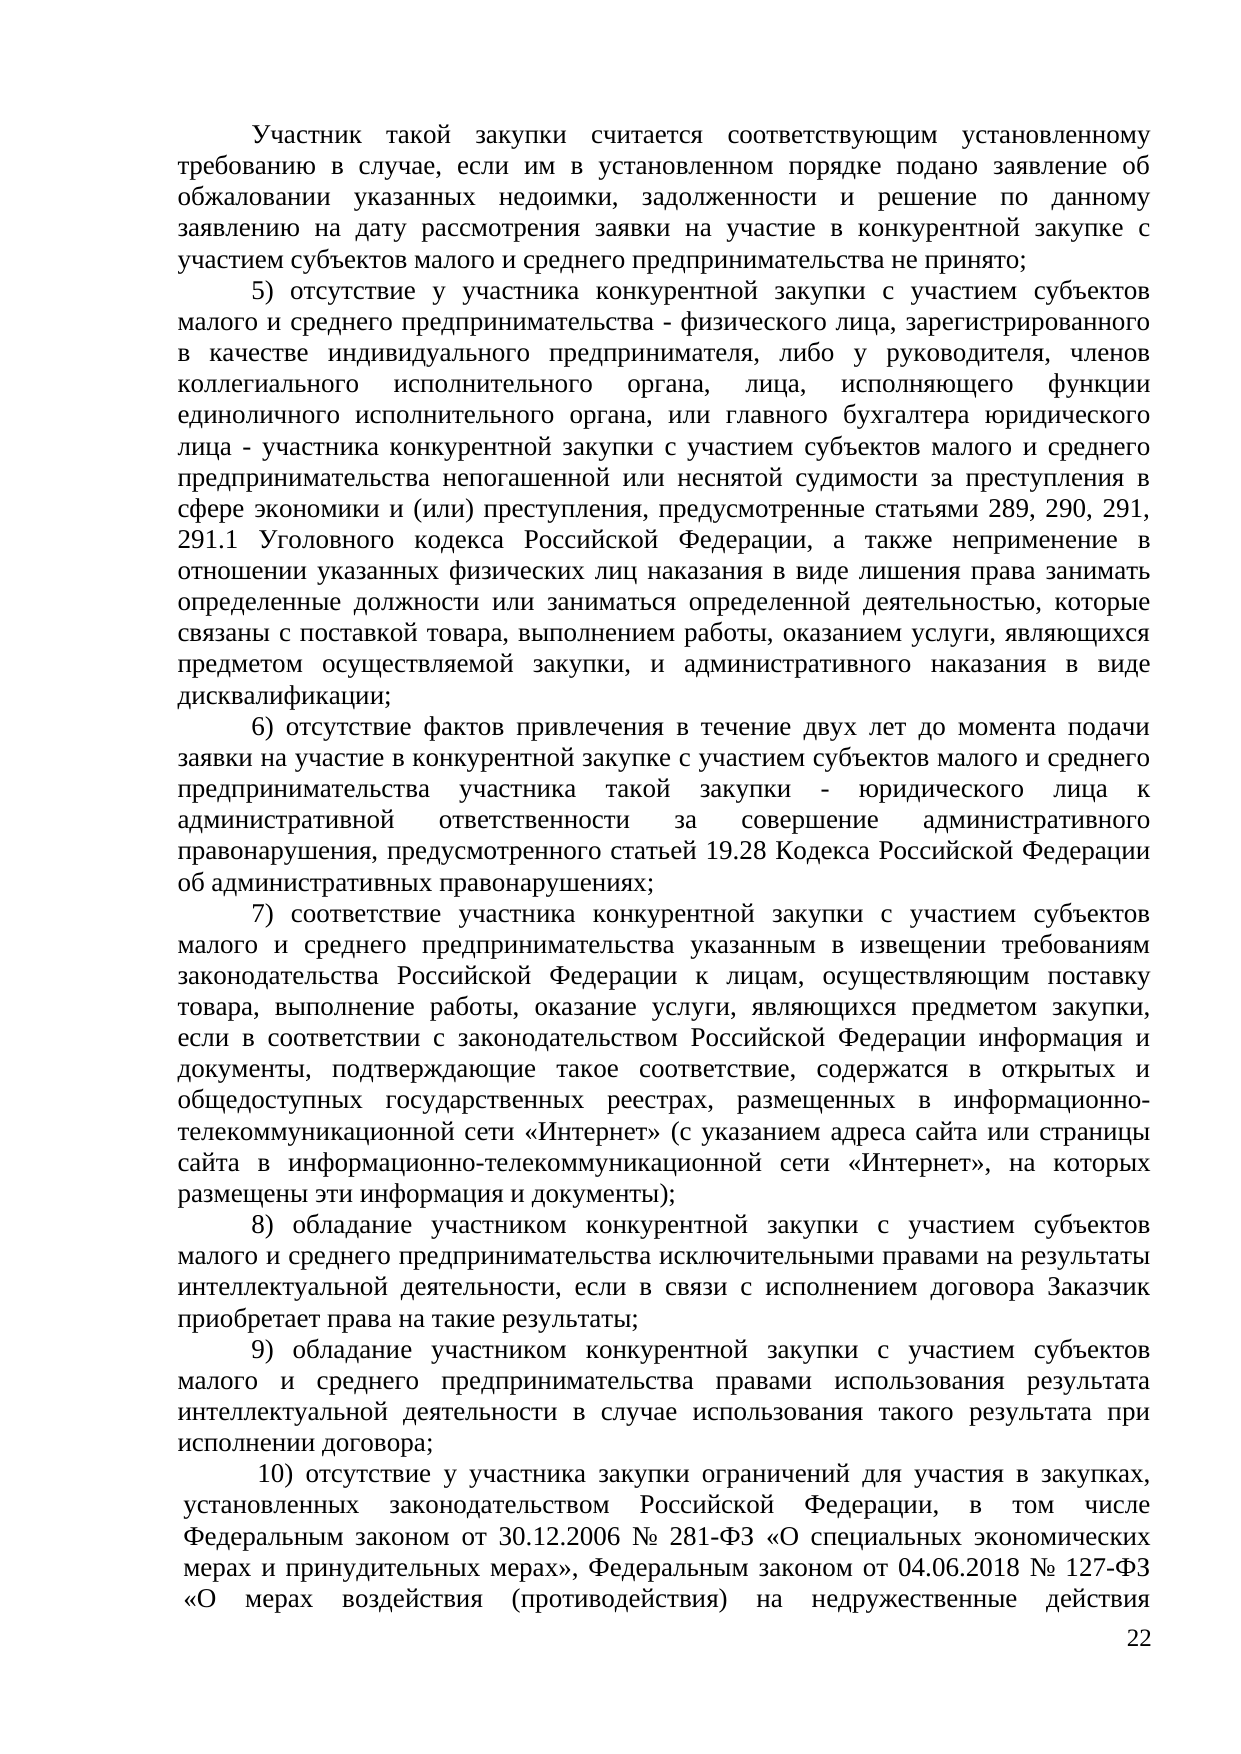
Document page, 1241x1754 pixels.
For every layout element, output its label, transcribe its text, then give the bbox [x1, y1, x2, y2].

text 6) отсутствие фактов привлечения в течение двух лет до момента подачи заявки на участие в конкурентной закупке с участием субъектов малого и среднего предпринимательства участника такой закупки - юридического лица к административной ответственности за совершение административного правонарушения, предусмотренного статьей 19.28 Кодекса Российской Федерации об административных правонарушениях; [177, 710, 1152, 897]
text 8) обладание участником конкурентной закупки с участием субъектов малого и среднего предпринимательства исключительными правами на результаты интеллектуальной деятельности, если в связи с исполнением договора Заказчик приобретает права на такие результаты; [177, 1208, 1152, 1333]
text 9) обладание участником конкурентной закупки с участием субъектов малого и среднего предпринимательства правами использования результата интеллектуальной деятельности в случае использования такого результата при исполнении договора; [177, 1333, 1152, 1457]
text Участник такой закупки считается соответствующим установленному требованию в случае, если им в установленном порядке подано заявление об обжаловании указанных недоимки, задолженности и решение по данному заявлению на дату рассмотрения заявки на участие в конкурентной закупке с участием субъектов малого и среднего предпринимательства не принято; [177, 118, 1152, 274]
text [183, 1457, 1152, 1613]
text 5) отсутствие у участника конкурентной закупки с участием субъектов малого и среднего предпринимательства - физического лица, зарегистрированного в качестве индивидуального предпринимателя, либо у руководителя, членов коллегиального исполнительного органа, лица, исполняющего функции единоличного исполнительного органа, или главного бухгалтера юридического лица - участника конкурентной закупки с участием субъектов малого и среднего предпринимательства непогашенной или неснятой судимости за преступления в сфере экономики и (или) преступления, предусмотренные статьями 289, 290, 291, 291.1 Уголовного кодекса Российской Федерации, а также неприменение в отношении указанных физических лиц наказания в виде лишения права занимать определенные должности или заниматься определенной деятельностью, которые связаны с поставкой товара, выполнением работы, оказанием услуги, являющихся предметом осуществляемой закупки, и административного наказания в виде дисквалификации; [177, 274, 1152, 710]
text 7) соответствие участника конкурентной закупки с участием субъектов малого и среднего предпринимательства указанным в извещении требованиям законодательства Российской Федерации к лицам, осуществляющим поставку товара, выполнение работы, оказание услуги, являющихся предметом закупки, если в соответствии с законодательством Российской Федерации информация и документы, подтверждающие такое соответствие, содержатся в открытых и общедоступных государственных реестрах, размещенных в информационно-телекоммуникационной сети «Интернет» (с указанием адреса сайта или страницы сайта в информационно-телекоммуникационной сети «Интернет», на которых размещены эти информация и документы); [177, 897, 1152, 1208]
